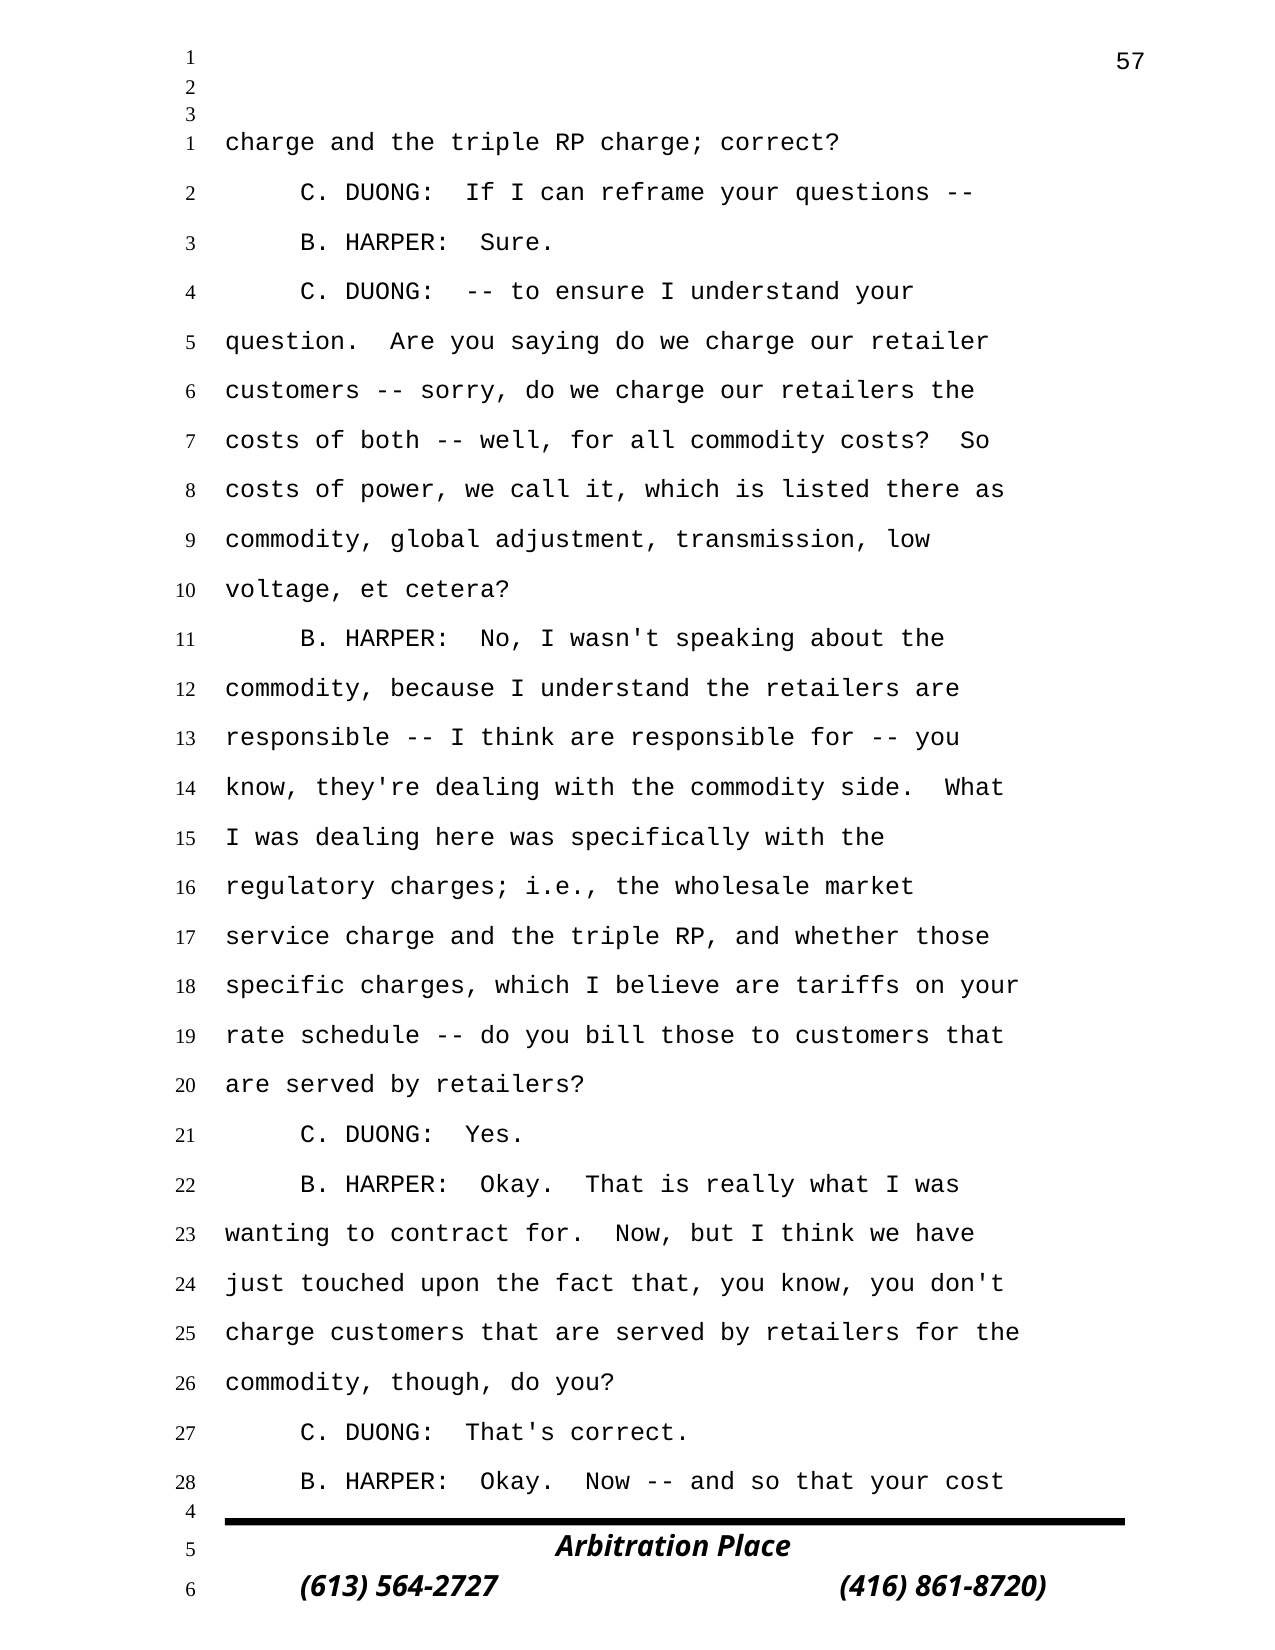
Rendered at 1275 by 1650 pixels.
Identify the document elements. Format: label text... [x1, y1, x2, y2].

text C. DUONG: -- to ensure I understand your question. Are you saying do we charge our retailer customers -- sorry, do we charge our retailers the costs of both -- well, for all commodity costs? So costs of power, we call it, which is listed there as commodity, global adjustment, transmission, low voltage, et cetera? [225, 279, 1033, 604]
text C. DUONG: If I can reframe your questions -- [225, 179, 1033, 208]
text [225, 130, 1033, 158]
text B. HARPER: Sure. [225, 229, 1033, 257]
text B. HARPER: Okay. That is really what I was wanting to contract for. Now, but I think we have just touched upon the fact that, you know, you don't charge customers that are served by retailers for the commodity, though, do you? [225, 1171, 1033, 1398]
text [225, 1469, 1033, 1497]
text B. HARPER: No, I wasn't speaking about the commodity, because I understand the retailers are responsible -- I think are responsible for -- you know, they're dealing with the commodity side. What I was dealing here was specifically with the regulatory charges; i.e., the wholesale market service charge and the triple RP, and whether those specific charges, which I believe are tariffs on your rate schedule -- do you bill those to customers that are served by retailers? [225, 626, 1033, 1100]
text C. DUONG: That's correct. [225, 1419, 1033, 1447]
text C. DUONG: Yes. [225, 1122, 1033, 1150]
